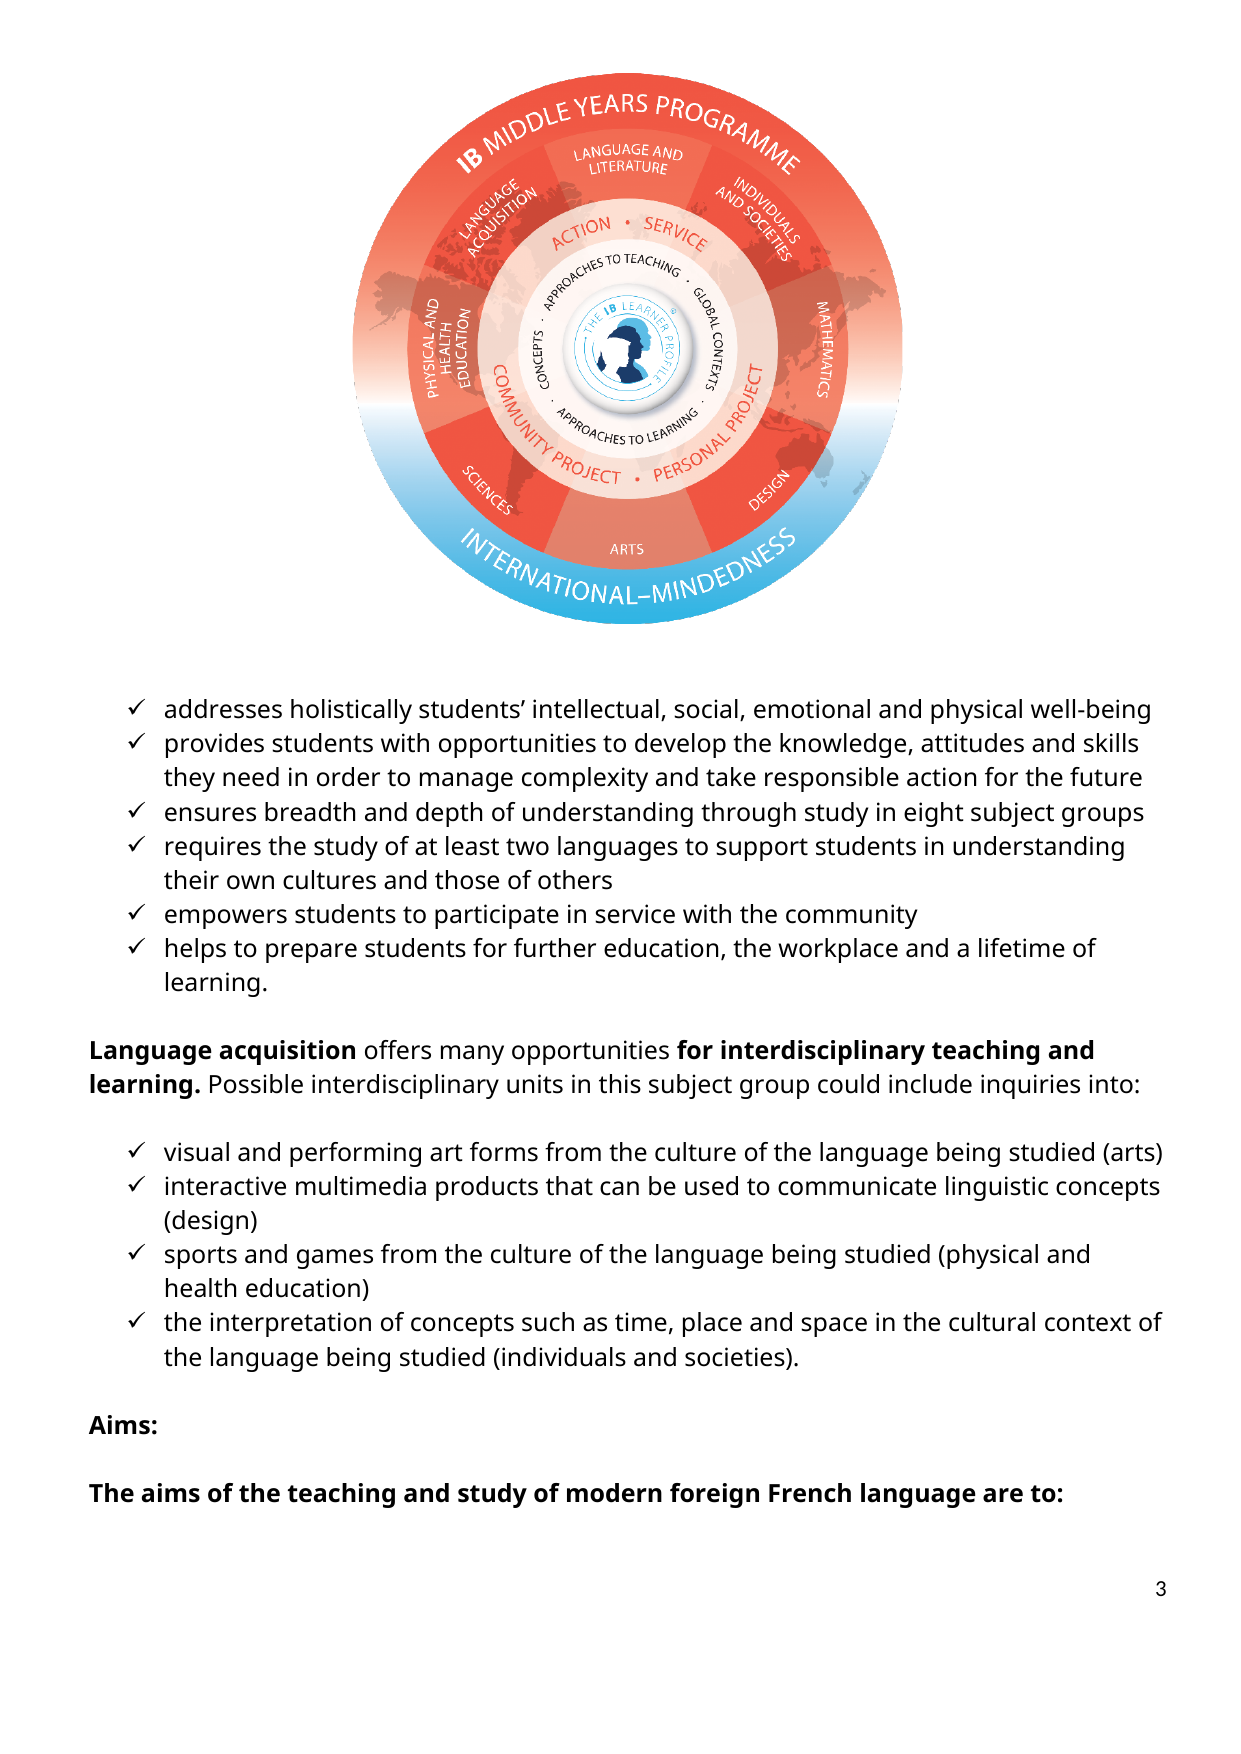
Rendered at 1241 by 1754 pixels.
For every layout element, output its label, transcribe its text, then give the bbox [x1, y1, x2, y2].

text The aims of the teaching and study of modern foreign French language are to: [89, 1475, 1167, 1509]
list visual and performing art forms from the culture of the language being studied (arts) [126, 1135, 1167, 1169]
list empowers students to participate in service with the community [126, 896, 1167, 930]
list addresses holistically students’ intellectual, social, emotional and physical well-being [126, 692, 1167, 726]
list interactive multimedia products that can be used to communicate linguistic concepts (design) [126, 1169, 1167, 1237]
list the interpretation of concepts such as time, place and space in the cultural context of the language being studied (individuals and societies). [126, 1305, 1167, 1373]
text Language acquisition offers many opportunities for interdisciplinary teaching and learning. Possible interdisciplinary units in this subject group could include inquiries into: [89, 1033, 1167, 1101]
list provides students with opportunities to develop the knowledge, attitudes and skills they need in order to manage complexity and take responsible action for the future [126, 726, 1167, 794]
list ensures breadth and depth of understanding through study in eight subject groups [126, 794, 1167, 828]
picture [352, 73, 903, 624]
text Aims: [89, 1407, 1167, 1441]
list requires the study of at least two languages to support students in understanding their own cultures and those of others [126, 828, 1167, 896]
list helps to prepare students for further education, the workplace and a lifetime of learning. [126, 930, 1167, 998]
list sports and games from the culture of the language being studied (physical and health education) [126, 1237, 1167, 1305]
